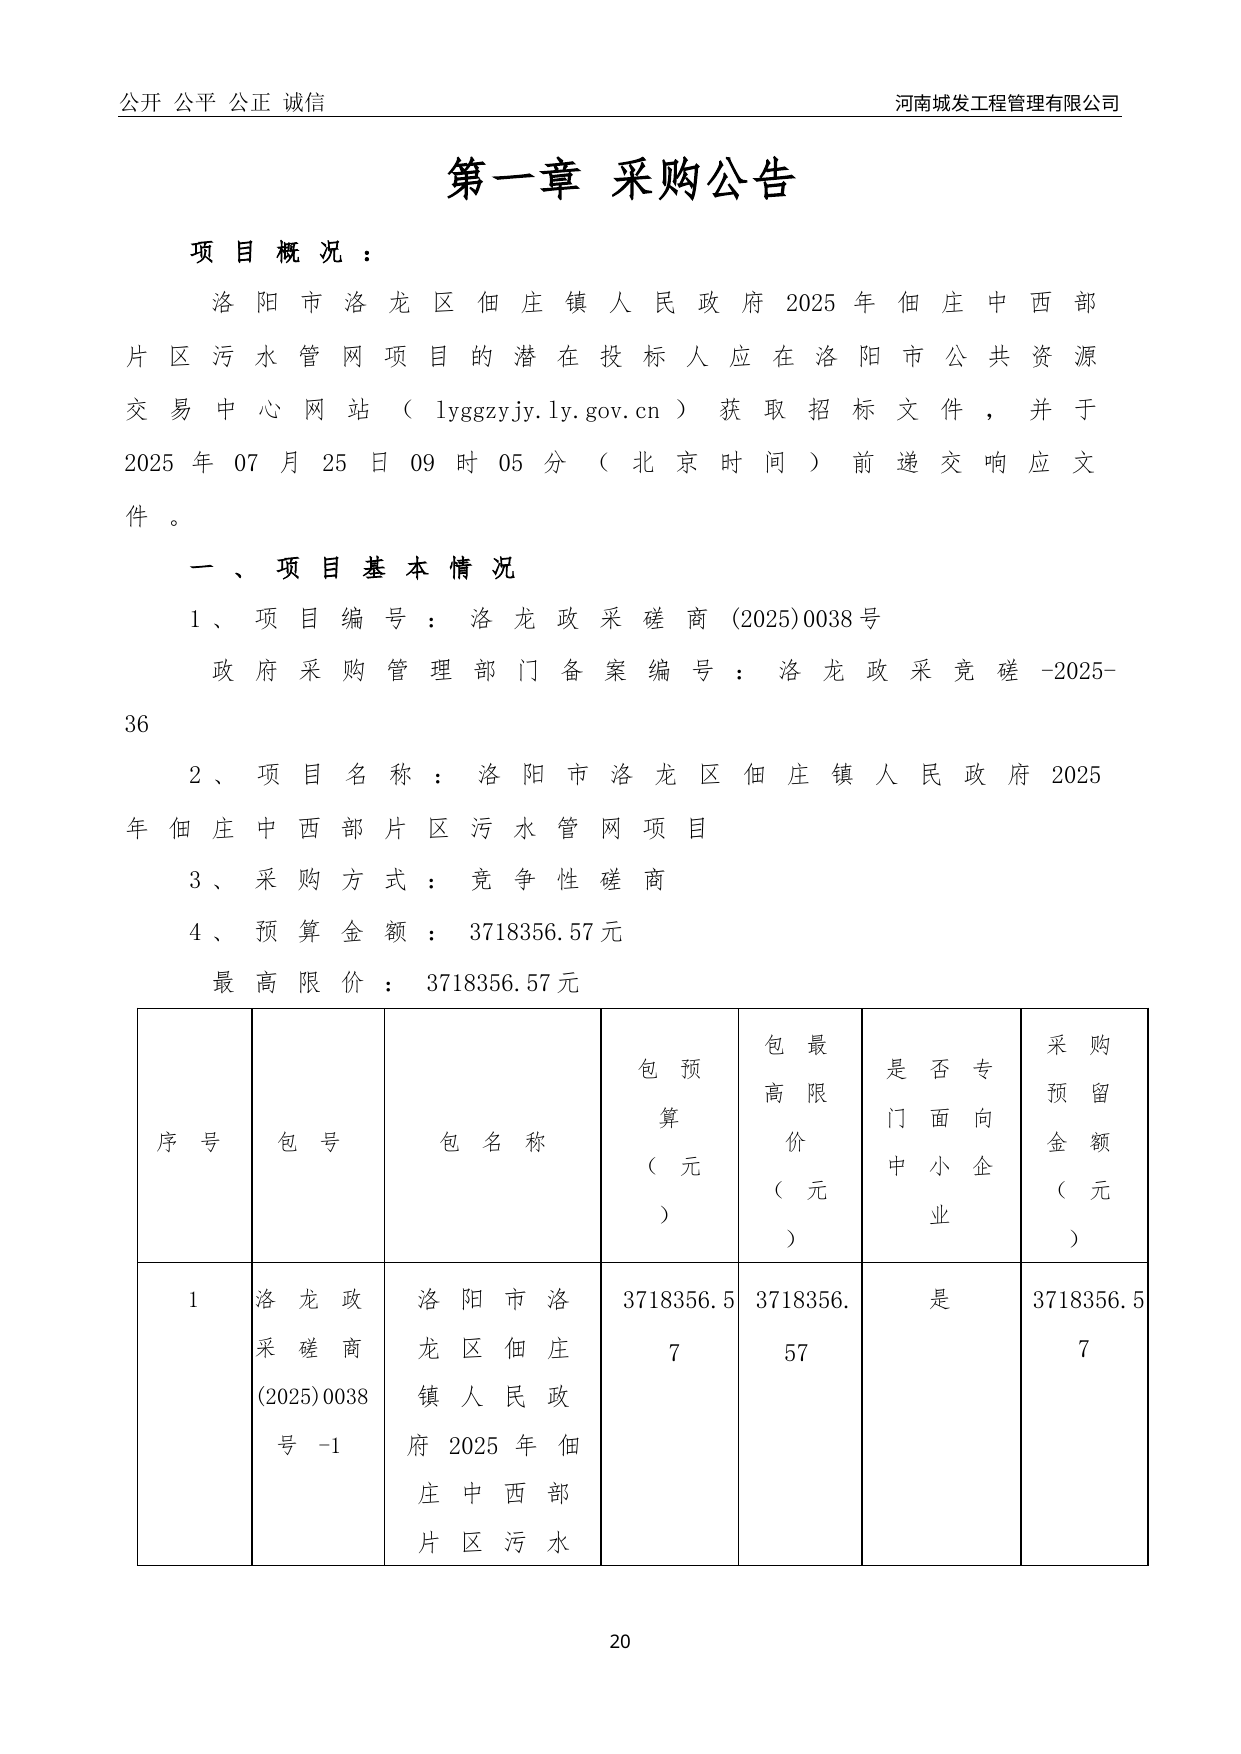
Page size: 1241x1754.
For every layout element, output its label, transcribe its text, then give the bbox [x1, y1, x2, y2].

text 2、项目名称：洛阳市洛龙区佃庄镇人民政府2025年佃庄中西部片区污水管网项目 [124, 749, 1116, 851]
table_header 包名称 [385, 1009, 600, 1262]
text 1、项目编号：洛龙政采磋商(2025)0038号 [124, 593, 1116, 641]
table_header 采购预留金额（元） [1022, 1009, 1147, 1262]
text 第一章 采购公告 [124, 149, 1116, 201]
table_header 包最高限价（元） [739, 1009, 861, 1262]
text 项目概况： [124, 225, 1116, 274]
table_cell 是 [863, 1263, 1020, 1565]
text 3、采购方式：竞争性磋商 [124, 853, 1116, 902]
table_cell 3718356.57 [739, 1263, 861, 1565]
table_header 序号 [138, 1009, 251, 1262]
text 4、预算金额：3718356.57元 [124, 905, 1116, 953]
text 一、项目基本情况 [124, 541, 1116, 590]
text 最高限价：3718356.57元 [124, 956, 1116, 1005]
table_header 包号 [253, 1009, 384, 1262]
table_cell 1 [138, 1263, 251, 1565]
table_header 包预算（元） [602, 1009, 738, 1262]
table_cell 3718356.57 [1022, 1263, 1147, 1565]
text 政府采购管理部门备案编号：洛龙政采竞磋-2025-36 [124, 644, 1116, 746]
text 洛阳市洛龙区佃庄镇人民政府2025年佃庄中西部片区污水管网项目的潜在投标人应在洛阳市公共资源交易中心网站（lyggzyjy.ly.gov.cn）获取招标文件，并于2025年07月25日09时05分（北京时间）前递交响应文件。 [124, 277, 1116, 539]
table_cell 3718356.57 [602, 1263, 738, 1565]
table_cell 洛龙政采磋商(2025)0038号-1 [253, 1263, 384, 1565]
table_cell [385, 1263, 600, 1565]
table_header 是否专门面向中小企业 [863, 1009, 1020, 1262]
